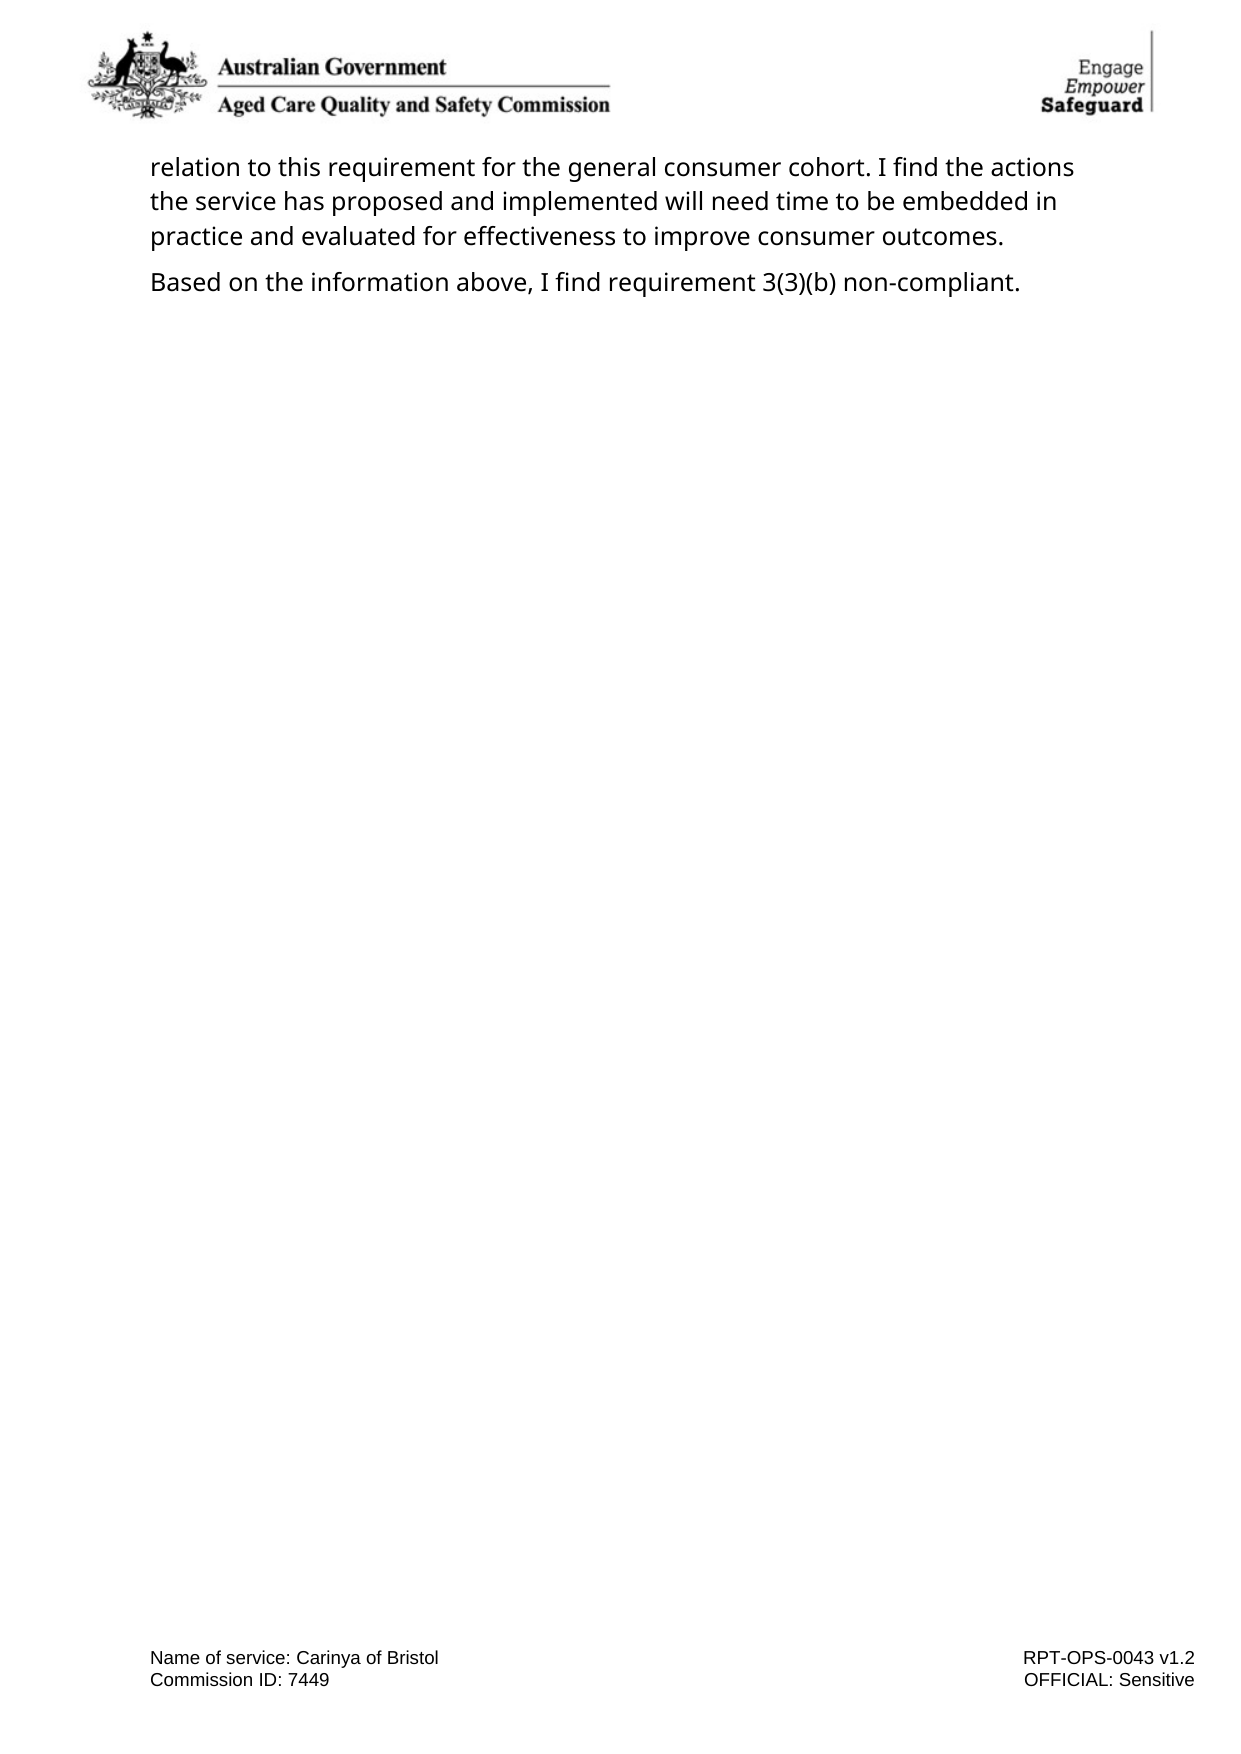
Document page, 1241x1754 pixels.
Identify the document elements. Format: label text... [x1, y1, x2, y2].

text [150, 150, 1090, 252]
text Based on the information above, I find requirement 3(3)(b) non-compliant. [150, 265, 1090, 299]
picture [0, 23, 1241, 131]
